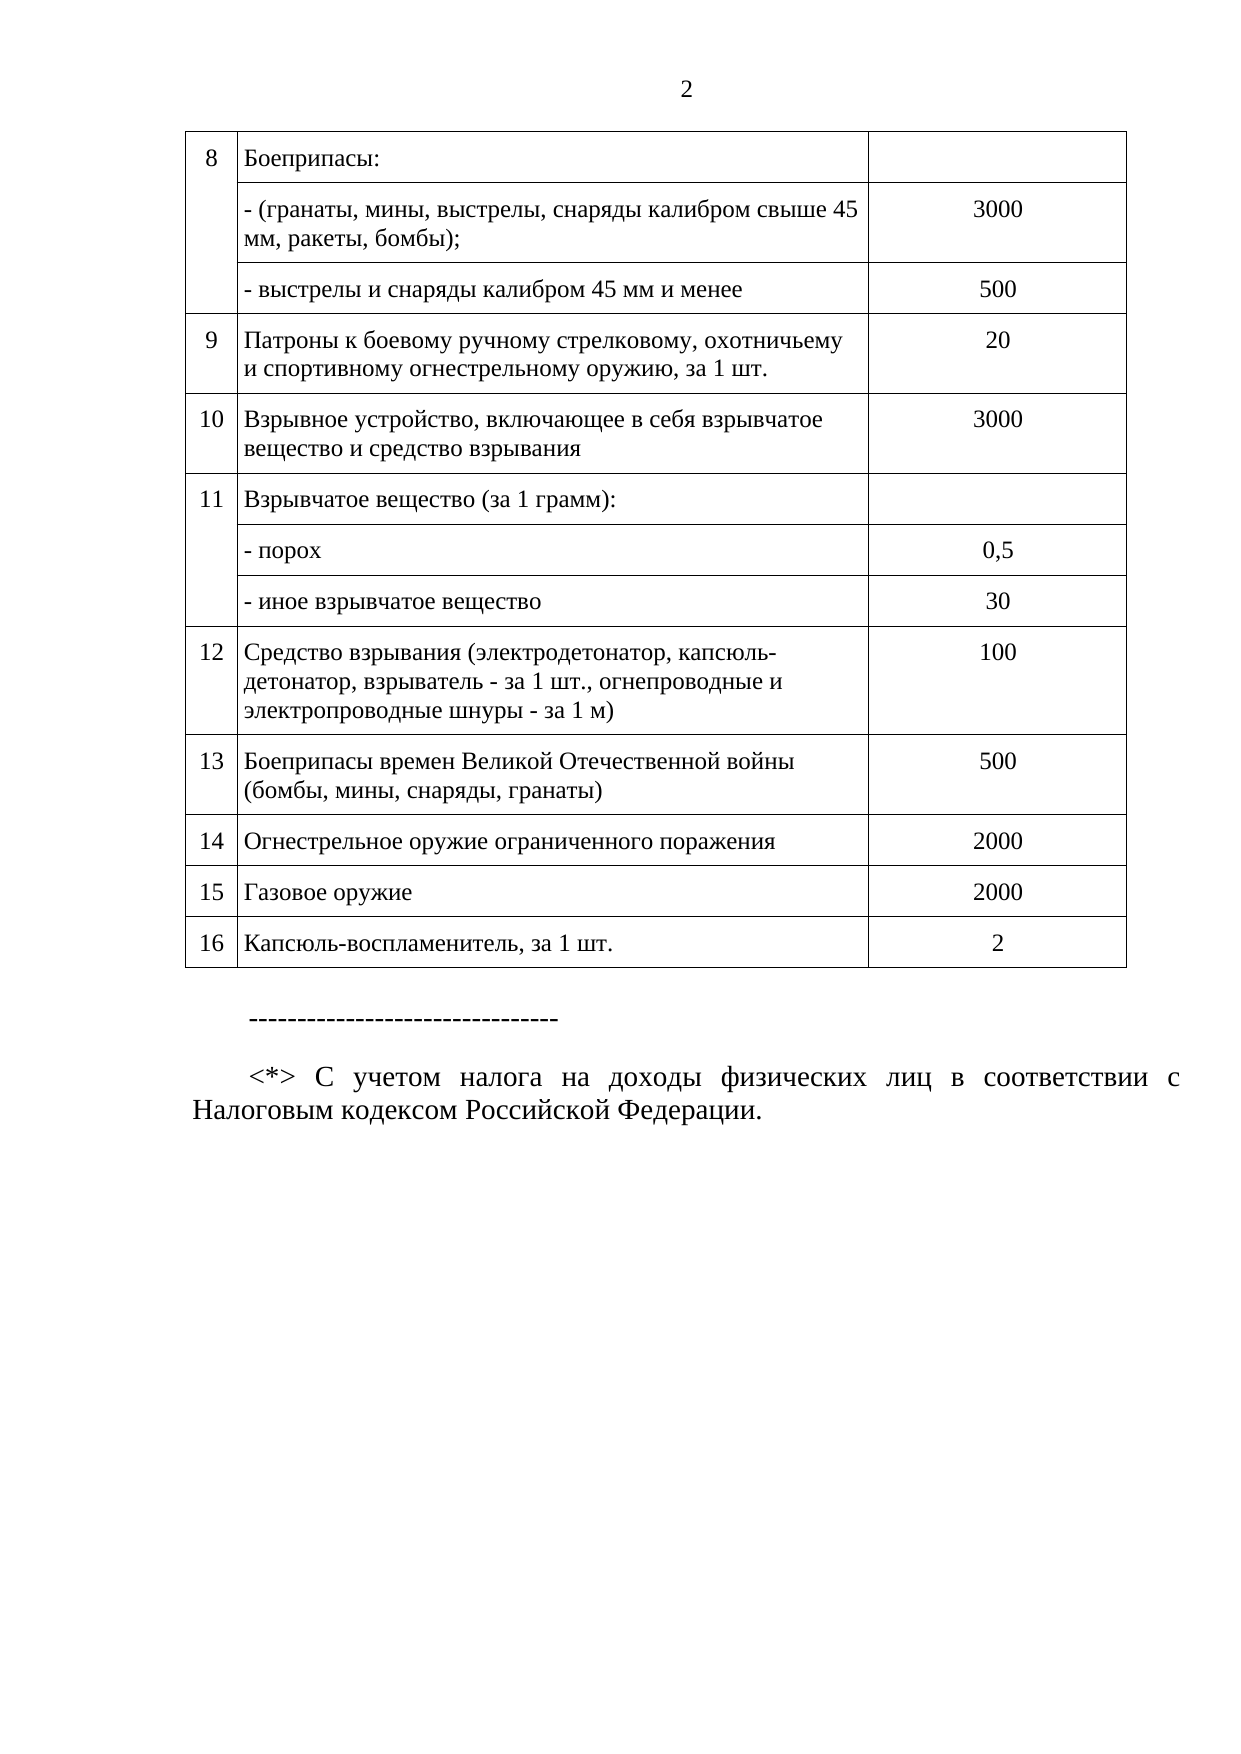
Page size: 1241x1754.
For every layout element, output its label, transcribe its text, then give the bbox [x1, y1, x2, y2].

table_cell [869, 132, 1126, 182]
table_cell 3000 [869, 183, 1126, 262]
table_cell 500 [869, 735, 1126, 814]
table_cell 0,5 [869, 525, 1126, 575]
table_cell Взрывное устройство, включающее в себя взрывчатое вещество и средство взрывания [238, 394, 868, 473]
table_cell 14 [186, 815, 237, 865]
table_cell Патроны к боевому ручному стрелковому, охотничьему и спортивному огнестрельному оружию, за 1 шт. [238, 314, 868, 393]
table_cell 20 [869, 314, 1126, 393]
table_cell Огнестрельное оружие ограниченного поражения [238, 815, 868, 865]
table_cell Взрывчатое вещество (за 1 грамм): [238, 474, 868, 524]
table_cell 12 [186, 627, 237, 734]
table_cell 30 [869, 576, 1126, 626]
table_cell Капсюль-воспламенитель, за 1 шт. [238, 917, 868, 967]
table_cell 2000 [869, 866, 1126, 916]
table_cell 16 [186, 917, 237, 967]
table_cell Газовое оружие [238, 866, 868, 916]
table_cell - (гранаты, мины, выстрелы, снаряды калибром свыше 45 мм, ракеты, бомбы); [238, 183, 868, 262]
table_cell - порох [238, 525, 868, 575]
table_cell [869, 474, 1126, 524]
text <*> С учетом налога на доходы физических лиц в соответствии с Налоговым кодексом Российской Федерации. [192, 1059, 1181, 1126]
table_cell - выстрелы и снаряды калибром 45 мм и менее [238, 263, 868, 313]
table_cell 13 [186, 735, 237, 814]
table_cell Боеприпасы времен Великой Отечественной войны (бомбы, мины, снаряды, гранаты) [238, 735, 868, 814]
table_cell 11 [186, 474, 237, 626]
table_cell Средство взрывания (электродетонатор, капсюль-детонатор, взрыватель - за 1 шт., огнепроводные и электропроводные шнуры - за 1 м) [238, 627, 868, 734]
table_cell Боеприпасы: [238, 132, 868, 182]
table_cell - иное взрывчатое вещество [238, 576, 868, 626]
table_cell 500 [869, 263, 1126, 313]
table_cell 100 [869, 627, 1126, 734]
table_cell 9 [186, 314, 237, 393]
table_cell 2 [869, 917, 1126, 967]
table_cell 2000 [869, 815, 1126, 865]
table_cell 3000 [869, 394, 1126, 473]
table_cell 10 [186, 394, 237, 473]
table_cell 15 [186, 866, 237, 916]
table_cell 8 [186, 132, 237, 313]
text -------------------------------- [192, 1000, 1181, 1034]
